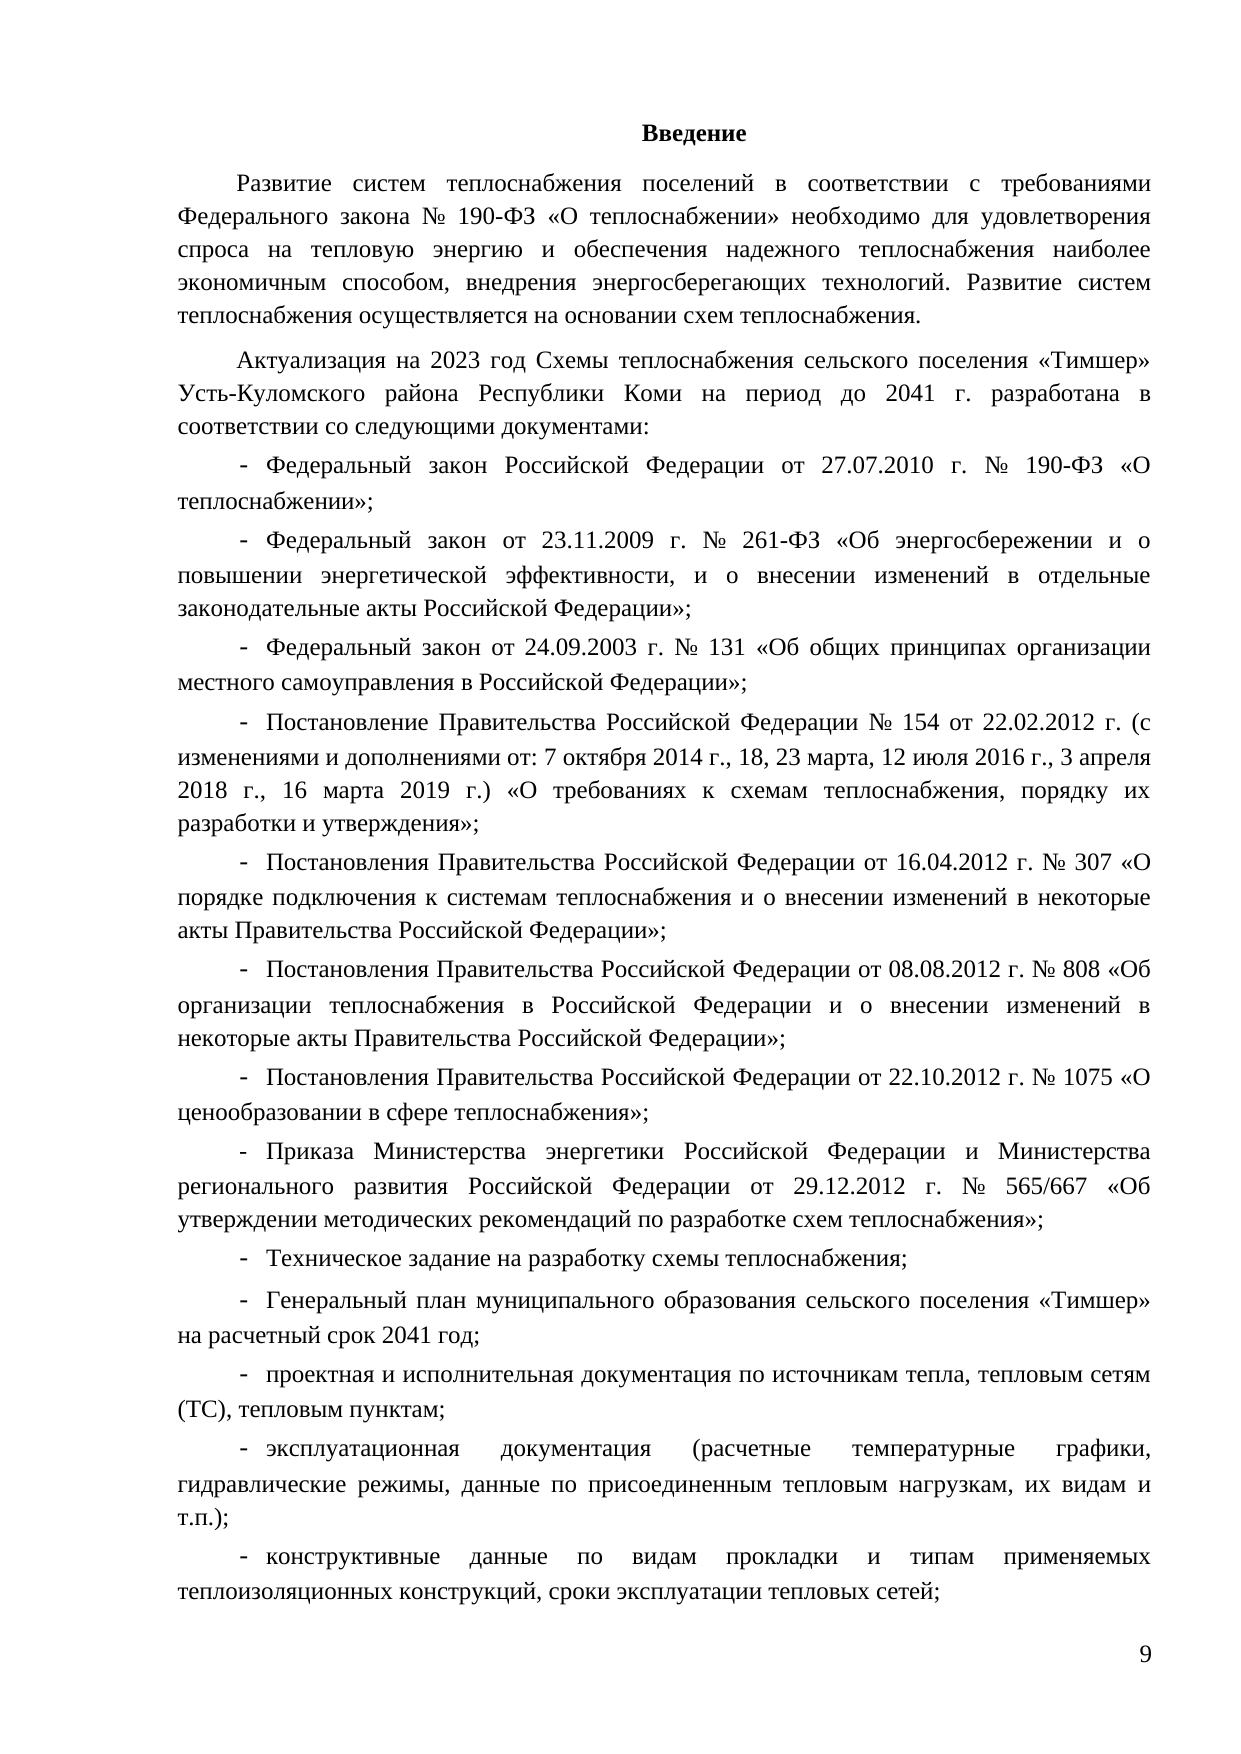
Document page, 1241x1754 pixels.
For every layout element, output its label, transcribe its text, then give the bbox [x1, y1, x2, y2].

list Техническое задание на разработку схемы теплоснабжения; [177, 1243, 1152, 1274]
list эксплуатационная документация (расчетные температурные графики, гидравлические режимы, данные по присоединенным тепловым нагрузкам, их видам и т.п.); [177, 1433, 1152, 1530]
list Федеральный закон Российской Федерации от 27.07.2010 г. № 190-ФЗ «О теплоснабжении»; [177, 451, 1152, 514]
text Развитие систем теплоснабжения поселений в соответствии с требованиями Федерального закона № 190-ФЗ «О теплоснабжении» необходимо для удовлетворения спроса на тепловую энергию и обеспечения надежного теплоснабжения наиболее экономичным способом, внедрения энергосберегающих технологий. Развитие систем теплоснабжения осуществляется на основании схем теплоснабжения. [177, 168, 1152, 328]
list Постановления Правительства Российской Федерации от 08.08.2012 г. № 808 «Об организации теплоснабжения в Российской Федерации и о внесении изменений в некоторые акты Правительства Российской Федерации»; [177, 954, 1152, 1051]
list Постановления Правительства Российской Федерации от 16.04.2012 г. № 307 «О порядке подключения к системам теплоснабжения и о внесении изменений в некоторые акты Правительства Российской Федерации»; [177, 847, 1152, 944]
list конструктивные данные по видам прокладки и типам применяемых теплоизоляционных конструкций, сроки эксплуатации тепловых сетей; [177, 1541, 1152, 1605]
list Генеральный план муниципального образования сельского поселения «Тимшер» на расчетный срок 2041 год; [177, 1285, 1152, 1349]
text Актуализация на 2023 год Схемы теплоснабжения сельского поселения «Тимшер» Усть-Куломского района Республики Коми на период до 2041 г. разработана в соответствии со следующими документами: [177, 345, 1152, 440]
list Федеральный закон от 24.09.2003 г. № 131 «Об общих принципах организации местного самоуправления в Российской Федерации»; [177, 632, 1152, 696]
list проектная и исполнительная документация по источникам тепла, тепловым сетям (ТС), тепловым пунктам; [177, 1359, 1152, 1423]
list Федеральный закон от 23.11.2009 г. № 261-ФЗ «Об энергосбережении и о повышении энергетической эффективности, и о внесении изменений в отдельные законодательные акты Российской Федерации»; [177, 525, 1152, 622]
text Введение [236, 118, 1152, 147]
list Приказа Министерства энергетики Российской Федерации и Министерства регионального развития Российской Федерации от 29.12.2012 г. № 565/667 «Об утверждении методических рекомендаций по разработке схем теплоснабжения»; [177, 1136, 1152, 1233]
list Постановления Правительства Российской Федерации от 22.10.2012 г. № 1075 «О ценообразовании в сфере теплоснабжения»; [177, 1062, 1152, 1126]
list Постановление Правительства Российской Федерации № 154 от 22.02.2012 г. (с изменениями и дополнениями от: 7 октября 2014 г., 18, 23 марта, 12 июля 2016 г., 3 апреля 2018 г., 16 марта 2019 г.) «О требованиях к схемам теплоснабжения, порядку их разработки и утверждения»; [177, 707, 1152, 837]
